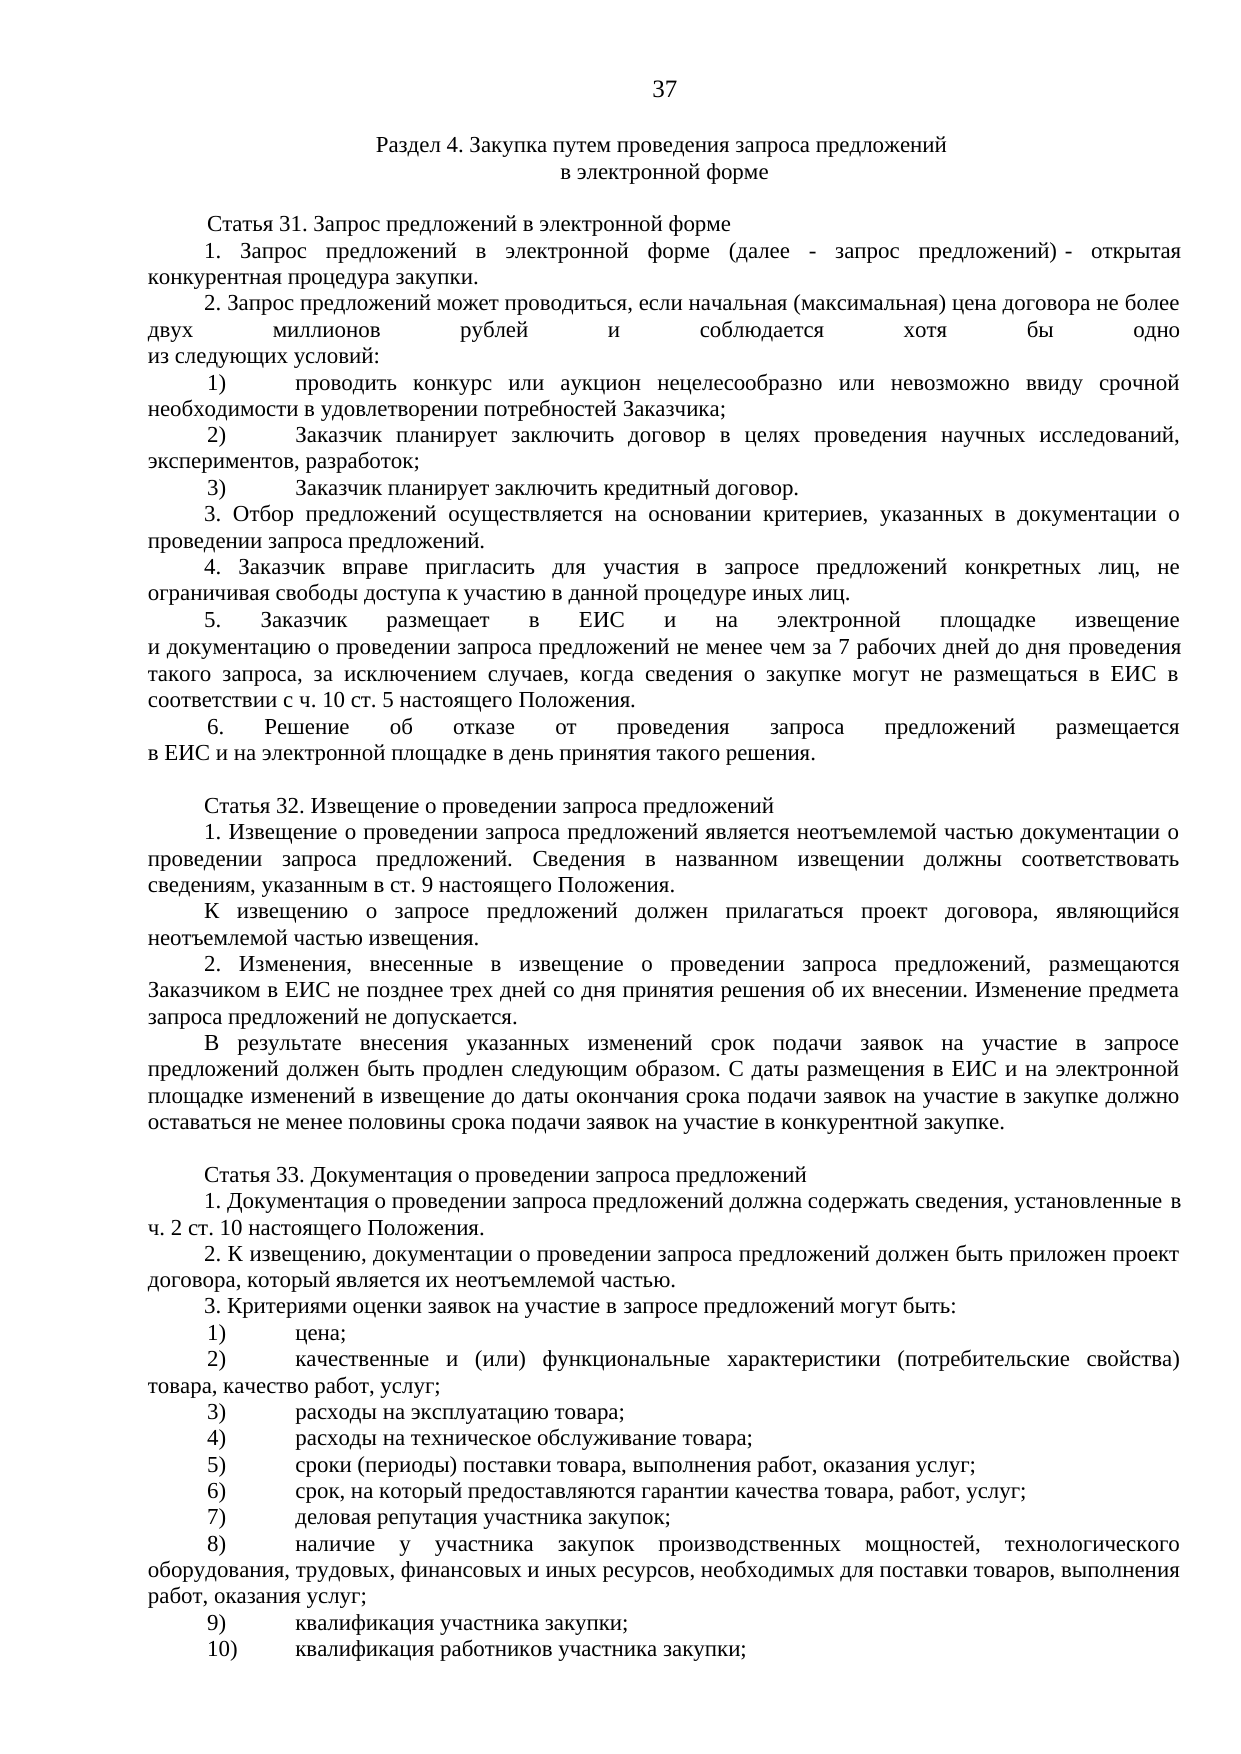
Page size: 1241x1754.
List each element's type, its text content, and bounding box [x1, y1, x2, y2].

text 6. Решение об отказе от проведения запроса предложений размещается в ЕИС и на электронной площадке в день принятия такого решения. [148, 713, 1181, 766]
text 1. Документация о проведении запроса предложений должна содержать сведения, установленные в ч. 2 ст. 10 настоящего Положения. [148, 1187, 1181, 1240]
list расходы на эксплуатацию товара; [148, 1398, 1181, 1424]
text Статья 33. Документация о проведении запроса предложений [148, 1161, 1181, 1187]
text Раздел 4. Закупка путем проведения запроса предложений в электронной форме [148, 131, 1181, 184]
text 2. Запрос предложений может проводиться, если начальная (максимальная) цена договора не более двух миллионов рублей и соблюдается хотя бы одно из следующих условий: [148, 289, 1181, 368]
text 3. Критериями оценки заявок на участие в запросе предложений могут быть: [148, 1293, 1181, 1319]
list качественные и (или) функциональные характеристики (потребительские свойства) товара, качество работ, услуг; [148, 1345, 1181, 1398]
text 3. Отбор предложений осуществляется на основании критериев, указанных в документации о проведении запроса предложений. [148, 500, 1181, 553]
text 2. Изменения, внесенные в извещение о проведении запроса предложений, размещаются Заказчиком в ЕИС не позднее трех дней со дня принятия решения об их внесении. Изменение предмета запроса предложений не допускается. [148, 950, 1181, 1029]
text Статья 31. Запрос предложений в электронной форме [148, 210, 1181, 237]
text К извещению о запросе предложений должен прилагаться проект договора, являющийся неотъемлемой частью извещения. [148, 897, 1181, 950]
text 5. Заказчик размещает в ЕИС и на электронной площадке извещение и документацию о проведении запроса предложений не менее чем за 7 рабочих дней до дня проведения такого запроса, за исключением случаев, когда сведения о закупке могут не размещаться в ЕИС в соответствии с ч. 10 ст. 5 настоящего Положения. [148, 606, 1181, 713]
list расходы на техническое обслуживание товара; [148, 1424, 1181, 1451]
list наличие у участника закупок производственных мощностей, технологического оборудования, трудовых, финансовых и иных ресурсов, необходимых для поставки товаров, выполнения работ, оказания услуг; [148, 1530, 1181, 1609]
text 1. Запрос предложений в электронной форме (далее - запрос предложений) - открытая конкурентная процедура закупки. [148, 237, 1181, 289]
list Заказчик планирует заключить кредитный договор. [148, 474, 1181, 500]
text 1. Извещение о проведении запроса предложений является неотъемлемой частью документации о проведении запроса предложений. Сведения в названном извещении должны соответствовать сведениям, указанным в ст. 9 настоящего Положения. [148, 818, 1181, 897]
list цена; [148, 1319, 1181, 1345]
list квалификация работников участника закупки; [148, 1635, 1181, 1662]
list Заказчик планирует заключить договор в целях проведения научных исследований, экспериментов, разработок; [148, 421, 1181, 474]
text 2. К извещению, документации о проведении запроса предложений должен быть приложен проект договора, который является их неотъемлемой частью. [148, 1240, 1181, 1293]
text Статья 32. Извещение о проведении запроса предложений [148, 792, 1181, 818]
list квалификация участника закупки; [148, 1609, 1181, 1635]
list проводить конкурс или аукцион нецелесообразно или невозможно ввиду срочной необходимости в удовлетворении потребностей Заказчика; [148, 368, 1181, 421]
text 4. Заказчик вправе пригласить для участия в запросе предложений конкретных лиц, не ограничивая свободы доступа к участию в данной процедуре иных лиц. [148, 553, 1181, 606]
list деловая репутация участника закупок; [148, 1503, 1181, 1530]
list сроки (периоды) поставки товара, выполнения работ, оказания услуг; [148, 1451, 1181, 1477]
list срок, на который предоставляются гарантии качества товара, работ, услуг; [148, 1477, 1181, 1503]
text В результате внесения указанных изменений срок подачи заявок на участие в запросе предложений должен быть продлен следующим образом. С даты размещения в ЕИС и на электронной площадке изменений в извещение до даты окончания срока подачи заявок на участие в закупке должно оставаться не менее половины срока подачи заявок на участие в конкурентной закупке. [148, 1029, 1181, 1134]
